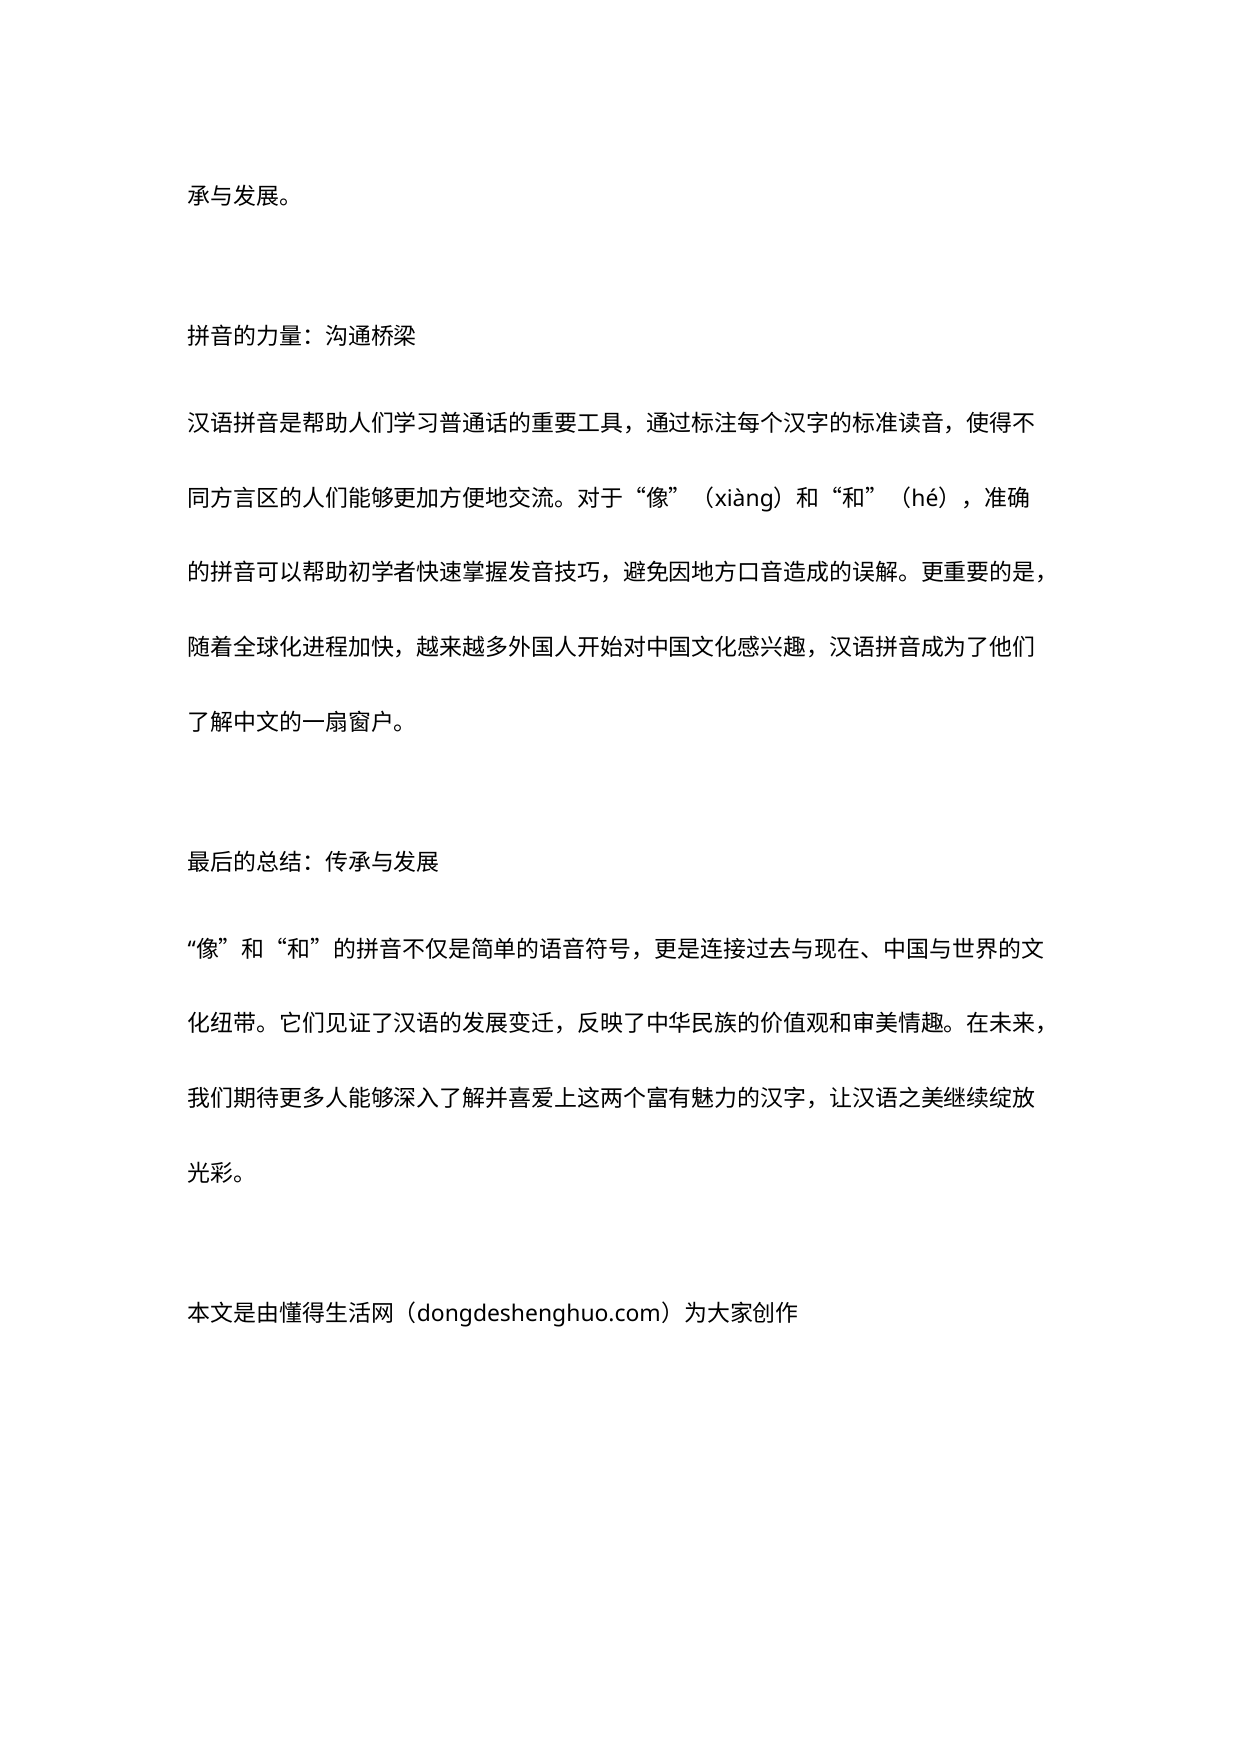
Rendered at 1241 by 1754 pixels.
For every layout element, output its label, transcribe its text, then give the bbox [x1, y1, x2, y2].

text 最后的总结：传承与发展 [187, 828, 1053, 893]
text “像”和“和”的拼音不仅是简单的语音符号，更是连接过去与现在、中国与世界的文化纽带。它们见证了汉语的发展变迁，反映了中华民族的价值观和审美情趣。在未来，我们期待更多人能够深入了解并喜爱上这两个富有魅力的汉字，让汉语之美继续绽放光彩。 [187, 915, 1053, 1204]
text 拼音的力量：沟通桥梁 [187, 302, 1053, 367]
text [187, 162, 1053, 227]
text 汉语拼音是帮助人们学习普通话的重要工具，通过标注每个汉字的标准读音，使得不同方言区的人们能够更加方便地交流。对于“像”（xiàng）和“和”（hé），准确的拼音可以帮助初学者快速掌握发音技巧，避免因地方口音造成的误解。更重要的是，随着全球化进程加快，越来越多外国人开始对中国文化感兴趣，汉语拼音成为了他们了解中文的一扇窗户。 [187, 389, 1053, 753]
text 本文是由懂得生活网（dongdeshenghuo.com）为大家创作 [187, 1279, 1053, 1344]
